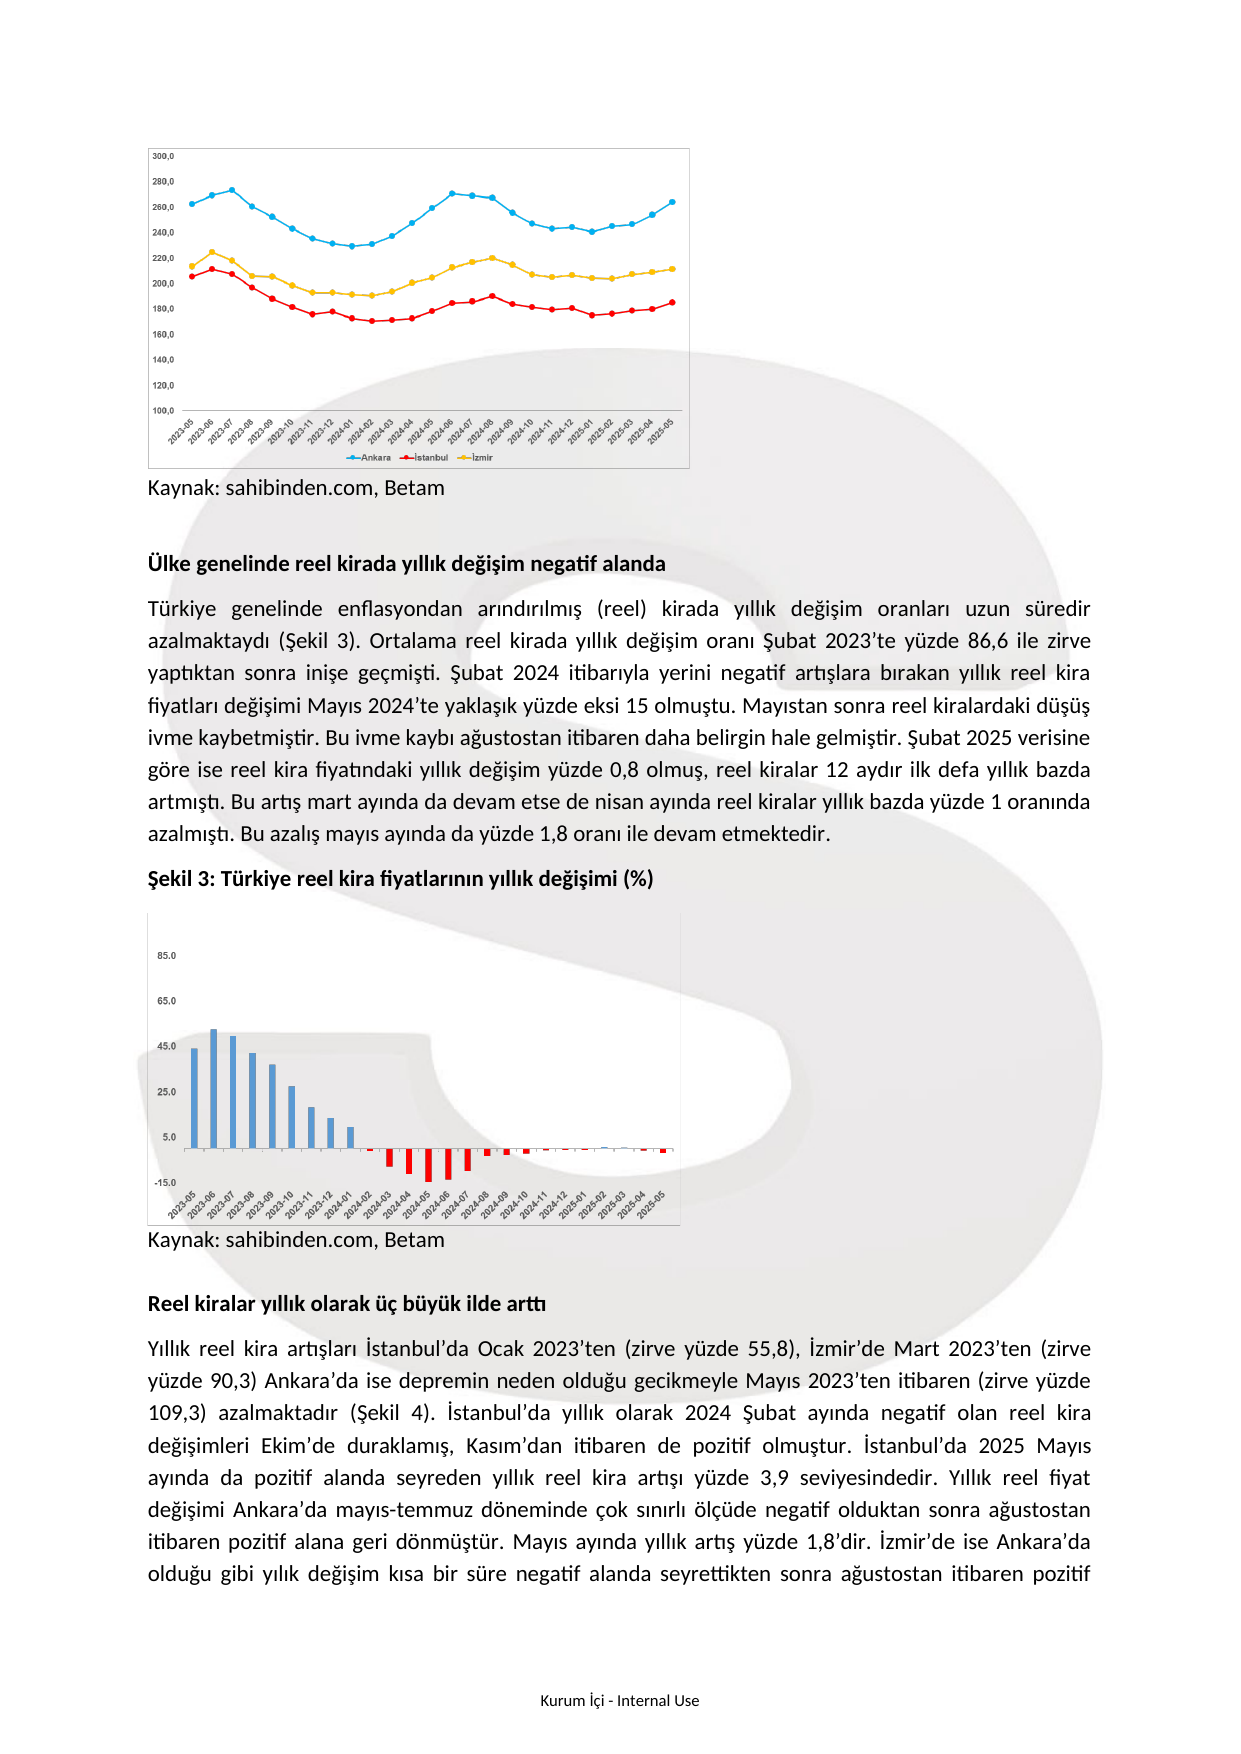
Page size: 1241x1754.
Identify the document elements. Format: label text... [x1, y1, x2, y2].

text Kaynak: sahibinden.com, Betam [148, 473, 1093, 501]
text Ülke genelinde reel kirada yıllık değişim negatif alanda [148, 549, 1093, 577]
picture [133, 147, 1106, 1406]
text Türkiye genelinde enflasyondan arındırılmış (reel) kirada yıllık değişim oranları uzun süredir azalmaktaydı (Şekil 3). Ortalama reel kirada yıllık değişim oranı Şubat 2023’te yüzde 86,6 ile zirve yaptıktan sonra inişe geçmişti. Şubat 2024 itibarıyla yerini negatif artışlara bırakan yıllık reel kira fiyatları değişimi Mayıs 2024’te yaklaşık yüzde eksi 15 olmuştu. Mayıstan sonra reel kiralardaki düşüş ivme kaybetmiştir. Bu ivme kaybı ağustostan itibaren daha belirgin hale gelmiştir. Şubat 2025 verisine göre ise reel kira fiyatındaki yıllık değişim yüzde 0,8 olmuş, reel kiralar 12 aydır ilk defa yıllık bazda artmıştı. Bu artış mart ayında da devam etse de nisan ayında reel kiralar yıllık bazda yüzde 1 oranında azalmıştı. Bu azalış mayıs ayında da yüzde 1,8 oranı ile devam etmektedir. [148, 594, 1093, 847]
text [148, 1334, 1093, 1587]
text Reel kiralar yıllık olarak üç büyük ilde arttı [148, 1289, 1093, 1317]
text Kaynak: sahibinden.com, Betam [148, 1225, 1093, 1253]
text Şekil 3: Türkiye reel kira fiyatlarının yıllık değişimi (%) [148, 864, 1093, 892]
